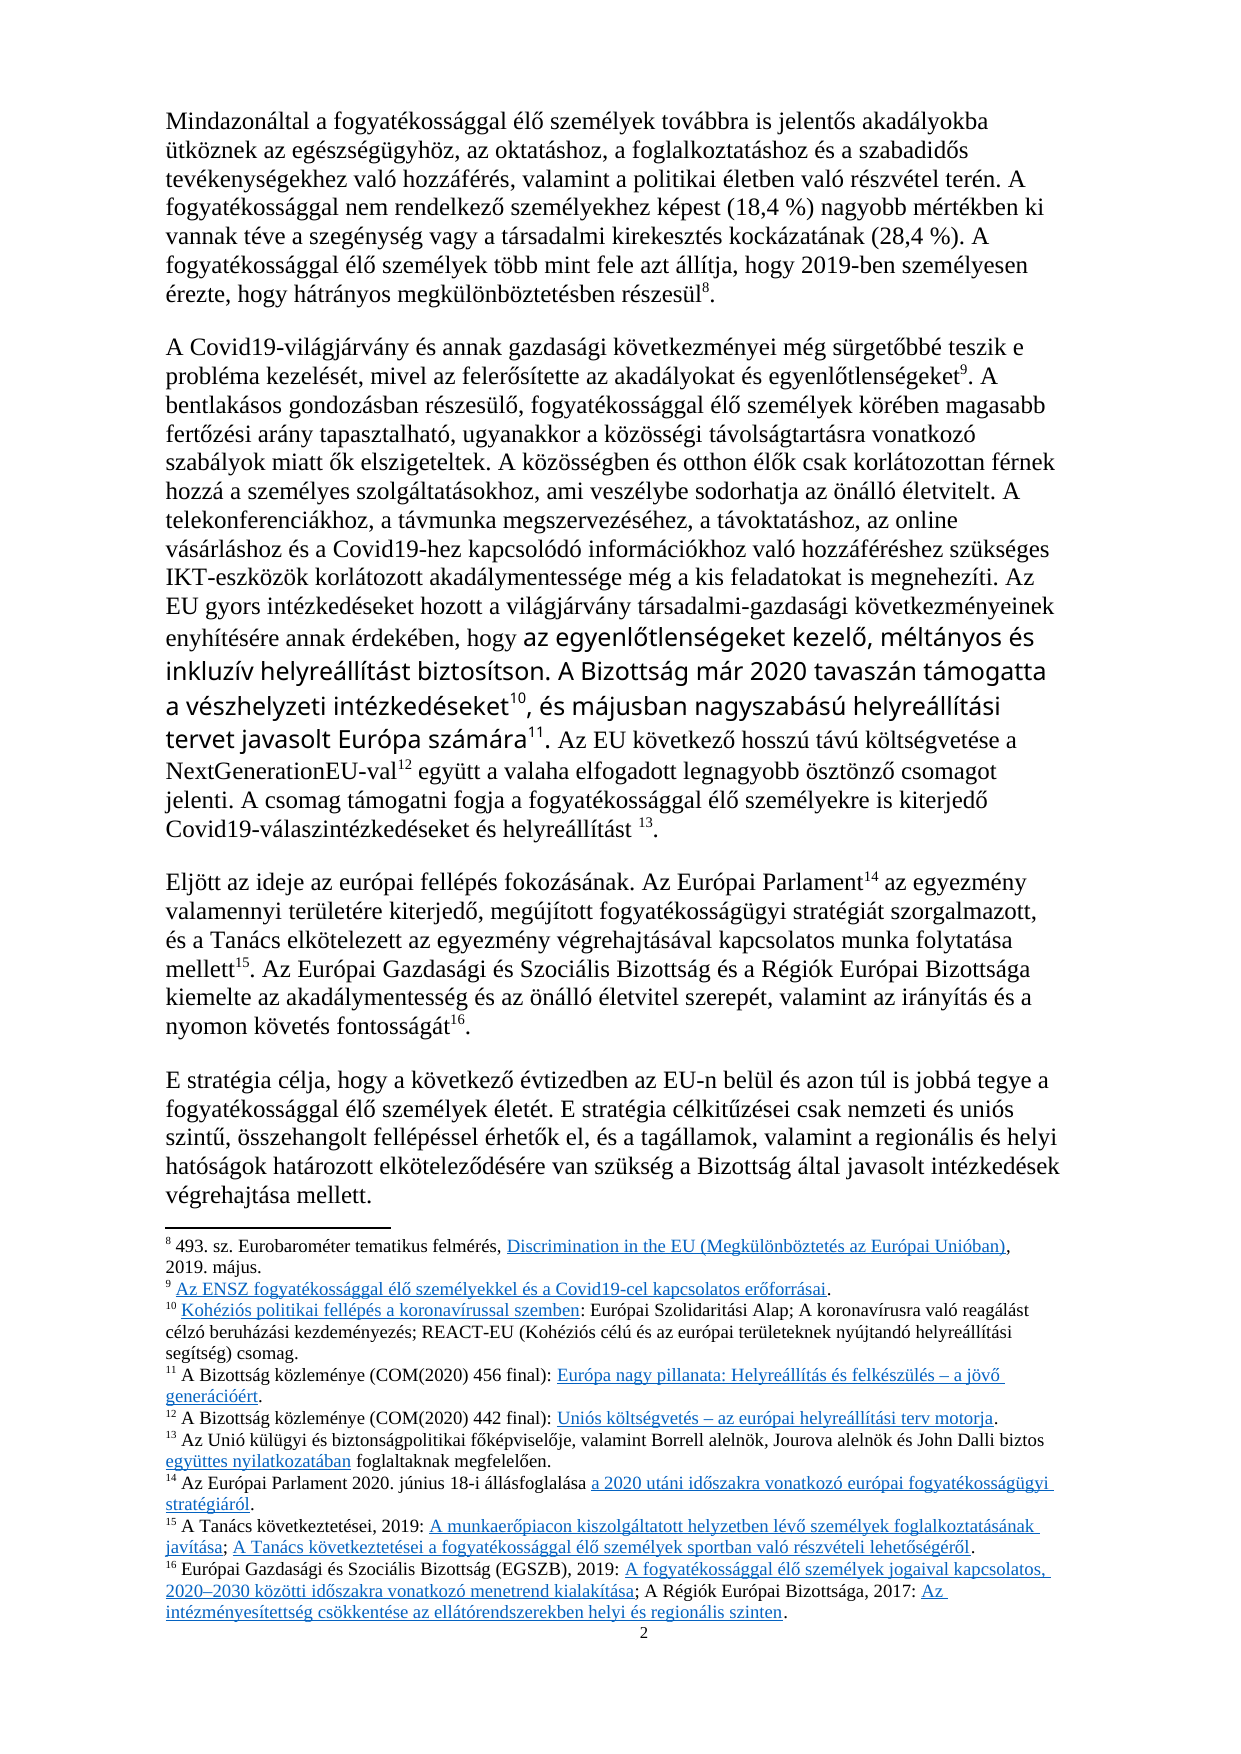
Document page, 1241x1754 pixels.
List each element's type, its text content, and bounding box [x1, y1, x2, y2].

text E stratégia célja, hogy a következő évtizedben az EU-n belül és azon túl is jobbá tegye a fogyatékossággal élő személyek életét. E stratégia célkitűzései csak nemzeti és uniós szintű, összehangolt fellépéssel érhetők el, és a tagállamok, valamint a regionális és helyi hatóságok határozott elköteleződésére van szükség a Bizottság által javasolt intézkedések végrehajtása mellett. [165, 1065, 1063, 1209]
text Mindazonáltal a fogyatékossággal élő személyek továbbra is jelentős akadályokba ütköznek az egészségügyhöz, az oktatáshoz, a foglalkoztatáshoz és a szabadidős tevékenységekhez való hozzáférés, valamint a politikai életben való részvétel terén. A fogyatékossággal nem rendelkező személyekhez képest (18,4 %) nagyobb mértékben ki vannak téve a szegénység vagy a társadalmi kirekesztés kockázatának (28,4 %). A fogyatékossággal élő személyek több mint fele azt állítja, hogy 2019-ben személyesen érezte, hogy hátrányos megkülönböztetésben részesül. [165, 106, 1063, 307]
text A Covid19-világjárvány és annak gazdasági következményei még sürgetőbbé teszik e probléma kezelését, mivel az felerősítette az akadályokat és egyenlőtlenségeket. A bentlakásos gondozásban részesülő, fogyatékossággal élő személyek körében magasabb fertőzési arány tapasztalható, ugyanakkor a közösségi távolságtartásra vonatkozó szabályok miatt ők elszigeteltek. A közösségben és otthon élők csak korlátozottan férnek hozzá a személyes szolgáltatásokhoz, ami veszélybe sodorhatja az önálló életvitelt. A telekonferenciákhoz, a távmunka megszervezéséhez, a távoktatáshoz, az online vásárláshoz és a Covid19-hez kapcsolódó információkhoz való hozzáféréshez szükséges IKT-eszközök korlátozott akadálymentessége még a kis feladatokat is megnehezíti. Az EU gyors intézkedéseket hozott a világjárvány társadalmi-gazdasági következményeinek enyhítésére annak érdekében, hogy az egyenlőtlenségeket kezelő, méltányos és inkluzív helyreállítást biztosítson. A Bizottság már 2020 tavaszán támogatta a vészhelyzeti intézkedéseket, és májusban nagyszabású helyreállítási tervet javasolt Európa számára. Az EU következő hosszú távú költségvetése a NextGenerationEU-val együtt a valaha elfogadott legnagyobb ösztönző csomagot jelenti. A csomag támogatni fogja a fogyatékossággal élő személyekre is kiterjedő Covid19-válaszintézkedéseket és helyreállítást . [165, 332, 1063, 842]
text Eljött az ideje az európai fellépés fokozásának. Az Európai Parlament az egyezmény valamennyi területére kiterjedő, megújított fogyatékosságügyi stratégiát szorgalmazott, és a Tanács elkötelezett az egyezmény végrehajtásával kapcsolatos munka folytatása mellett. Az Európai Gazdasági és Szociális Bizottság és a Régiók Európai Bizottsága kiemelte az akadálymentesség és az önálló életvitel szerepét, valamint az irányítás és a nyomon követés fontosságát. [165, 867, 1063, 1040]
